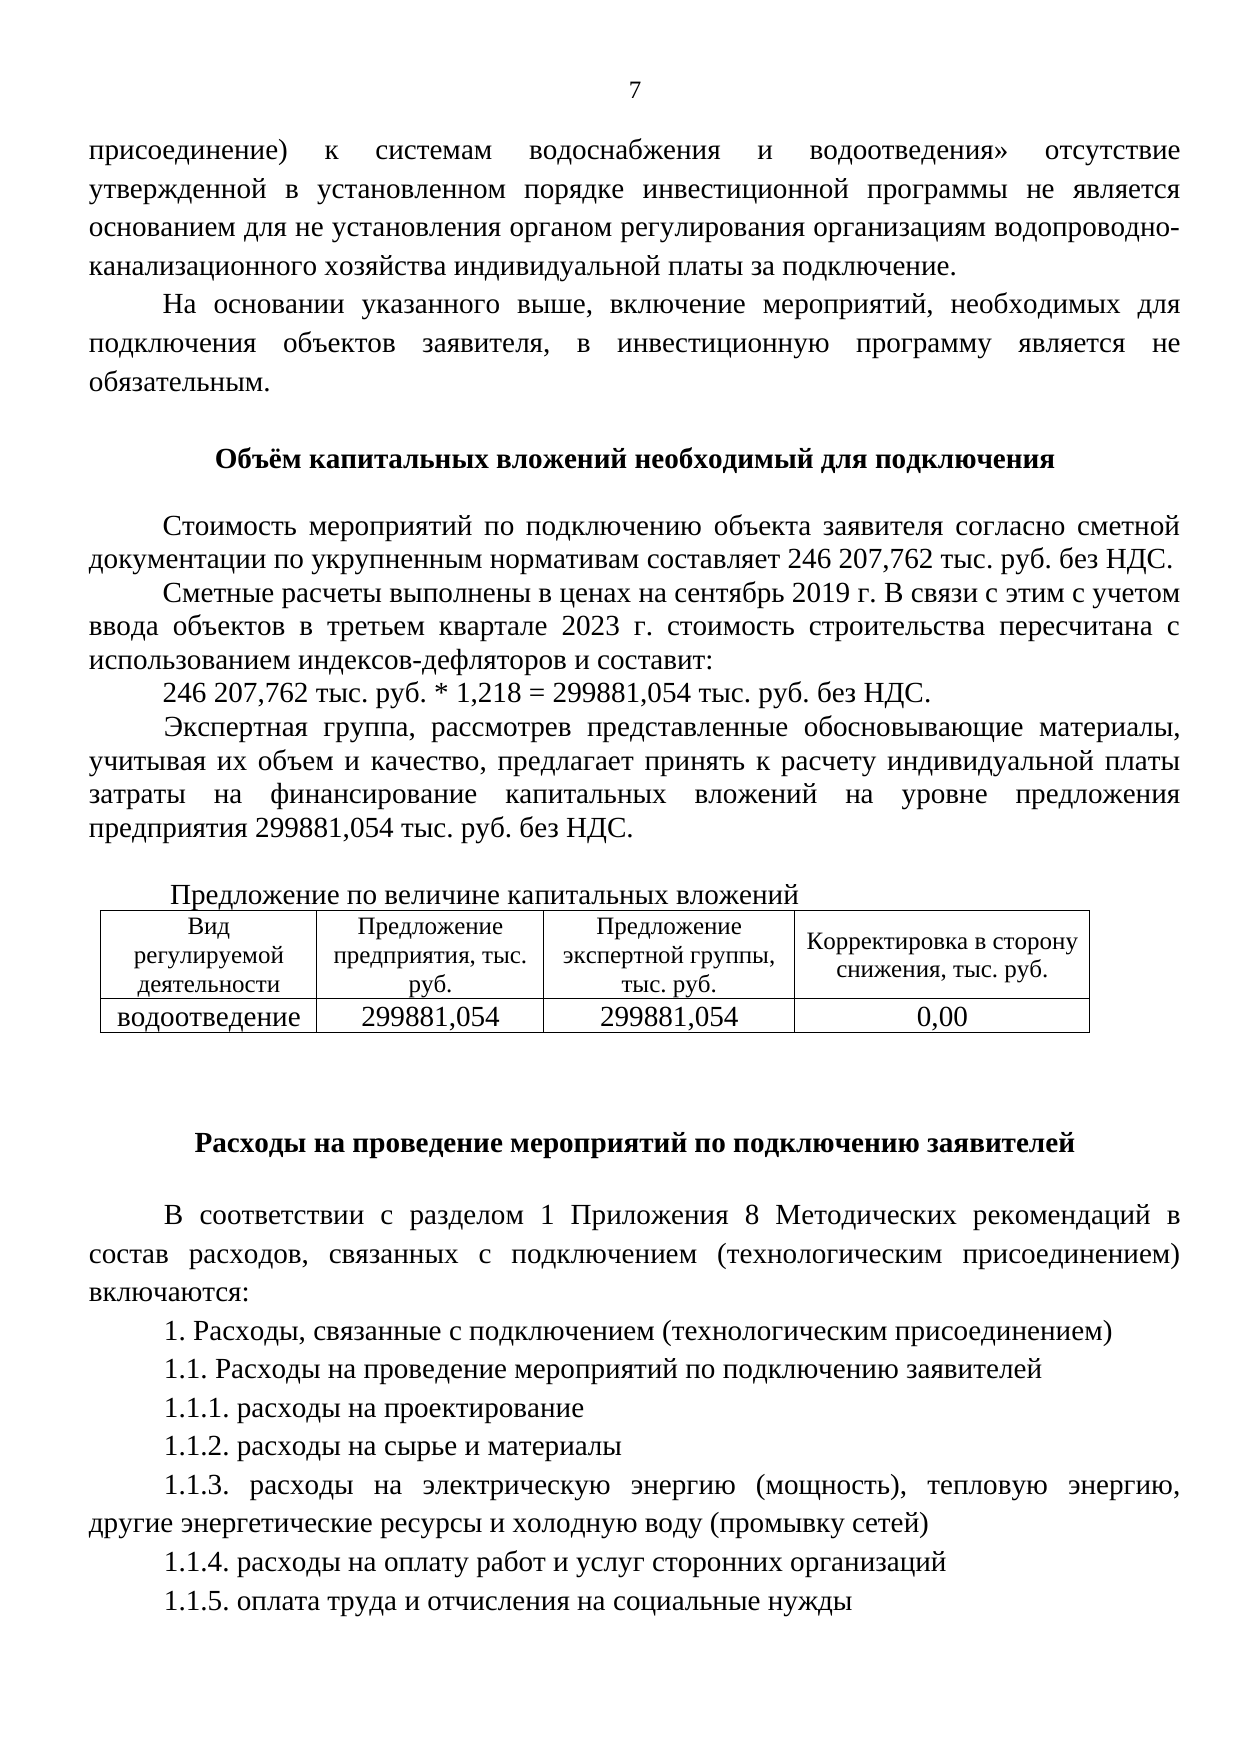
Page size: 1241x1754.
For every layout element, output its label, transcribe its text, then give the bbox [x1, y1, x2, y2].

text 1.1.2. расходы на сырье и материалы [89, 1428, 1181, 1462]
table_cell 299881,054 [317, 999, 543, 1032]
text На основании указанного выше, включение мероприятий, необходимых для подключения объектов заявителя, в инвестиционную программу является не обязательным. [89, 287, 1181, 397]
text 1.1.4. расходы на оплату работ и услуг сторонних организаций [89, 1544, 1181, 1578]
text 1.1. Расходы на проведение мероприятий по подключению заявителей [89, 1351, 1181, 1385]
text Объём капитальных вложений необходимый для подключения [89, 441, 1181, 474]
text Предложение по величине капитальных вложений [162, 877, 1181, 910]
table_header Вид регулируемой деятельности [101, 911, 316, 998]
text Экспертная группа, рассмотрев представленные обосновывающие материалы, учитывая их объем и качество, предлагает принять к расчету индивидуальной платы затраты на финансирование капитальных вложений на уровне предложения предприятия 299881,054 тыс. руб. без НДС. [89, 709, 1181, 843]
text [89, 132, 1181, 282]
text 1.1.1. расходы на проектирование [89, 1390, 1181, 1423]
table_header Предложение предприятия, тыс. руб. [317, 911, 543, 998]
text 1.1.5. оплата труда и отчисления на социальные нужды [89, 1583, 1181, 1616]
table_cell водоотведение [101, 999, 316, 1032]
table_cell 0,00 [795, 999, 1089, 1032]
table_header Предложение экспертной группы, тыс. руб. [544, 911, 794, 998]
table_header Корректировка в сторону снижения, тыс. руб. [795, 911, 1089, 998]
text Расходы на проведение мероприятий по подключению заявителей [89, 1125, 1181, 1159]
text Сметные расчеты выполнены в ценах на сентябрь 2019 г. В связи с этим с учетом ввода объектов в третьем квартале 2023 г. стоимость строительства пересчитана с использованием индексов-дефляторов и составит: [89, 575, 1181, 676]
text 1.1.3. расходы на электрическую энергию (мощность), тепловую энергию, другие энергетические ресурсы и холодную воду (промывку сетей) [89, 1467, 1181, 1539]
text В соответствии с разделом 1 Приложения 8 Методических рекомендаций в состав расходов, связанных с подключением (технологическим присоединением) включаются: [89, 1197, 1181, 1308]
table_cell 299881,054 [544, 999, 794, 1032]
text 1. Расходы, связанные с подключением (технологическим присоединением) [89, 1313, 1181, 1346]
list Стоимость мероприятий по подключению объекта заявителя согласно сметной документации по укрупненным нормативам составляет 246 207,762 тыс. руб. без НДС. [89, 508, 1181, 575]
text 246 207,762 тыс. руб. * 1,218 = 299881,054 тыс. руб. без НДС. [89, 676, 1181, 709]
